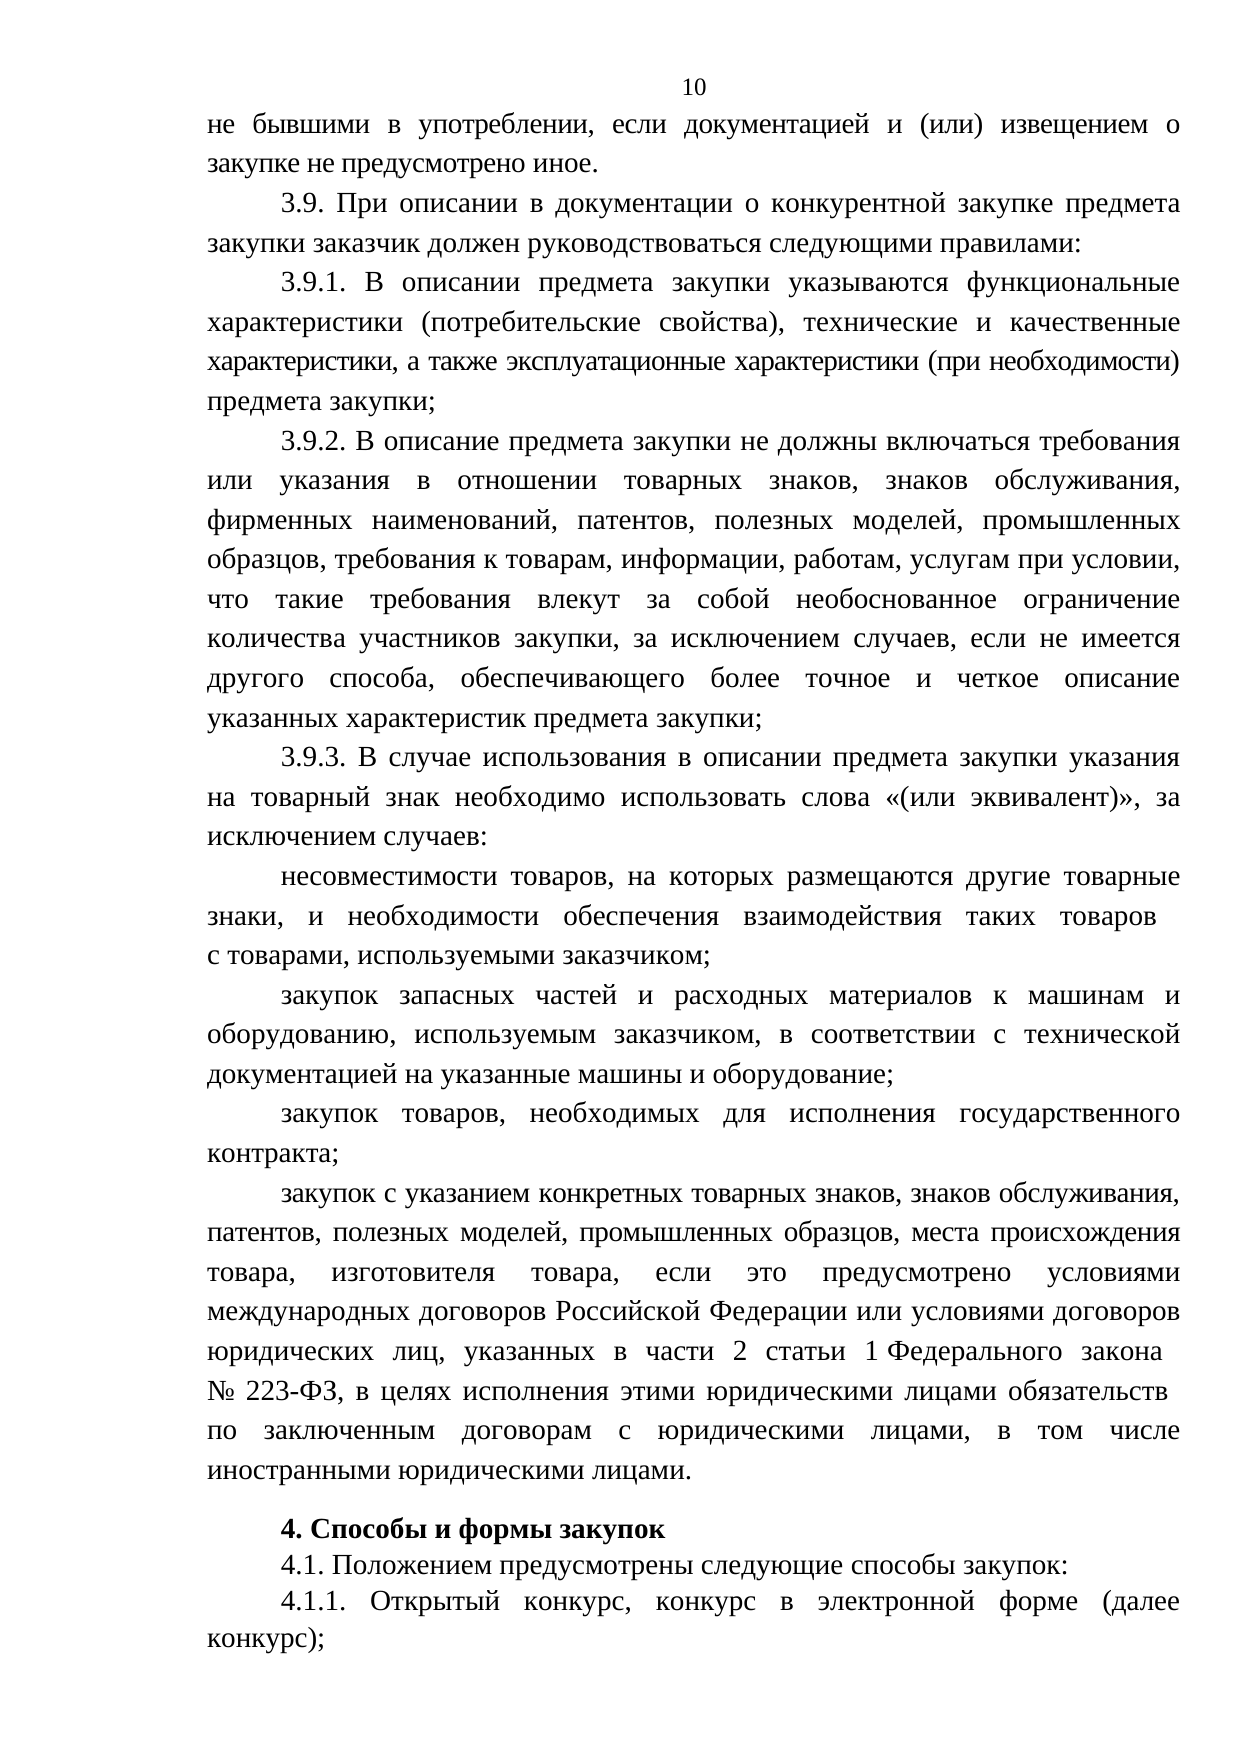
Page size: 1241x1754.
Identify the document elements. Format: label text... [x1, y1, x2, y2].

text закупок с указанием конкретных товарных знаков, знаков обслуживания, патентов, полезных моделей, промышленных образцов, места происхождения товара, изготовителя товара, если это предусмотрено условиями международных договоров Российской Федерации или условиями договоров юридических лиц, указанных в части 2 статьи 1 Федерального закона № 223-ФЗ, в целях исполнения этими юридическими лицами обязательств по заключенным договорам с юридическими лицами, в том числе иностранными юридическими лицами. [207, 1169, 1181, 1485]
subtitle 4. Способы и формы закупок [470, 1519, 1181, 1544]
text несовместимости товаров, на которых размещаются другие товарные знаки, и необходимости обеспечения взаимодействия таких товаров с товарами, используемыми заказчиком; [207, 852, 1181, 971]
text 3.9.3. В случае использования в описании предмета закупки указания на товарный знак необходимо использовать слова «(или эквивалент)», за исключением случаев: [207, 733, 1181, 852]
text закупок товаров, необходимых для исполнения государственного контракта; [207, 1089, 1181, 1169]
text 4.1. Положением предусмотрены следующие способы закупок: [207, 1544, 1181, 1580]
text 3.9.1. В описании предмета закупки указываются функциональные характеристики (потребительские свойства), технические и качественные характеристики, а также эксплуатационные характеристики (при необходимости) предмета закупки; [207, 258, 1181, 417]
text 4.1.1. Открытый конкурс, конкурс в электронной форме (далее конкурс); [207, 1580, 1181, 1653]
text 3.9. При описании в документации о конкурентной закупке предмета закупки заказчик должен руководствоваться следующими правилами: [207, 179, 1181, 258]
text 3.9.2. В описание предмета закупки не должны включаться требования или указания в отношении товарных знаков, знаков обслуживания, фирменных наименований, патентов, полезных моделей, промышленных образцов, требования к товарам, информации, работам, услугам при условии, что такие требования влекут за собой необоснованное ограничение количества участников закупки, за исключением случаев, если не имеется другого способа, обеспечивающего более точное и четкое описание указанных характеристик предмета закупки; [207, 417, 1181, 733]
subtitle 4. Способы и формы закупок [281, 1519, 466, 1544]
text закупок запасных частей и расходных материалов к машинам и оборудованию, используемым заказчиком, в соответствии с технической документацией на указанные машины и оборудование; [207, 971, 1181, 1089]
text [207, 100, 1181, 179]
